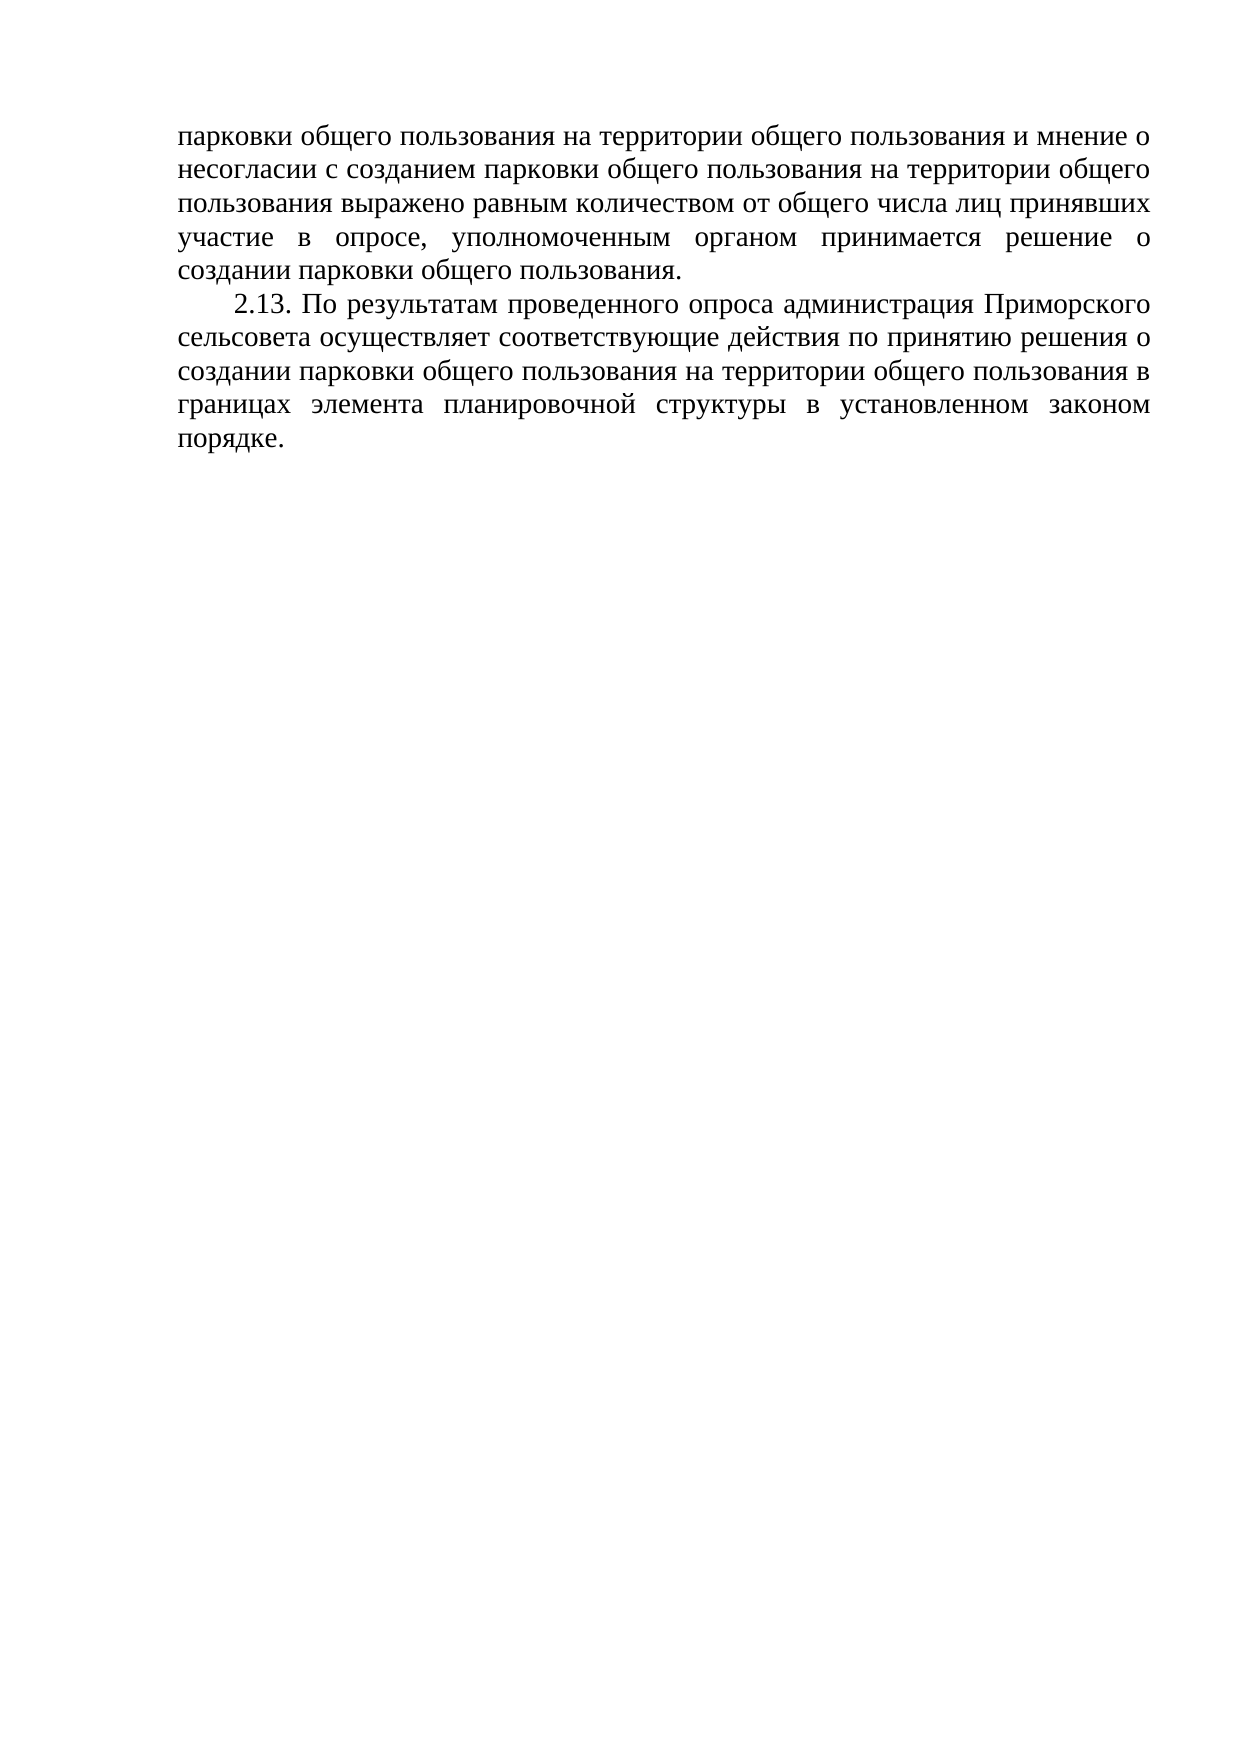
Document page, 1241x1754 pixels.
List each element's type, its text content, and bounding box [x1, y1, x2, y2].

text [177, 118, 1152, 286]
text 2.13. По результатам проведенного опроса администрация Приморского сельсовета осуществляет соответствующие действия по принятию решения о создании парковки общего пользования на территории общего пользования в границах элемента планировочной структуры в установленном законом порядке. [177, 286, 1152, 453]
